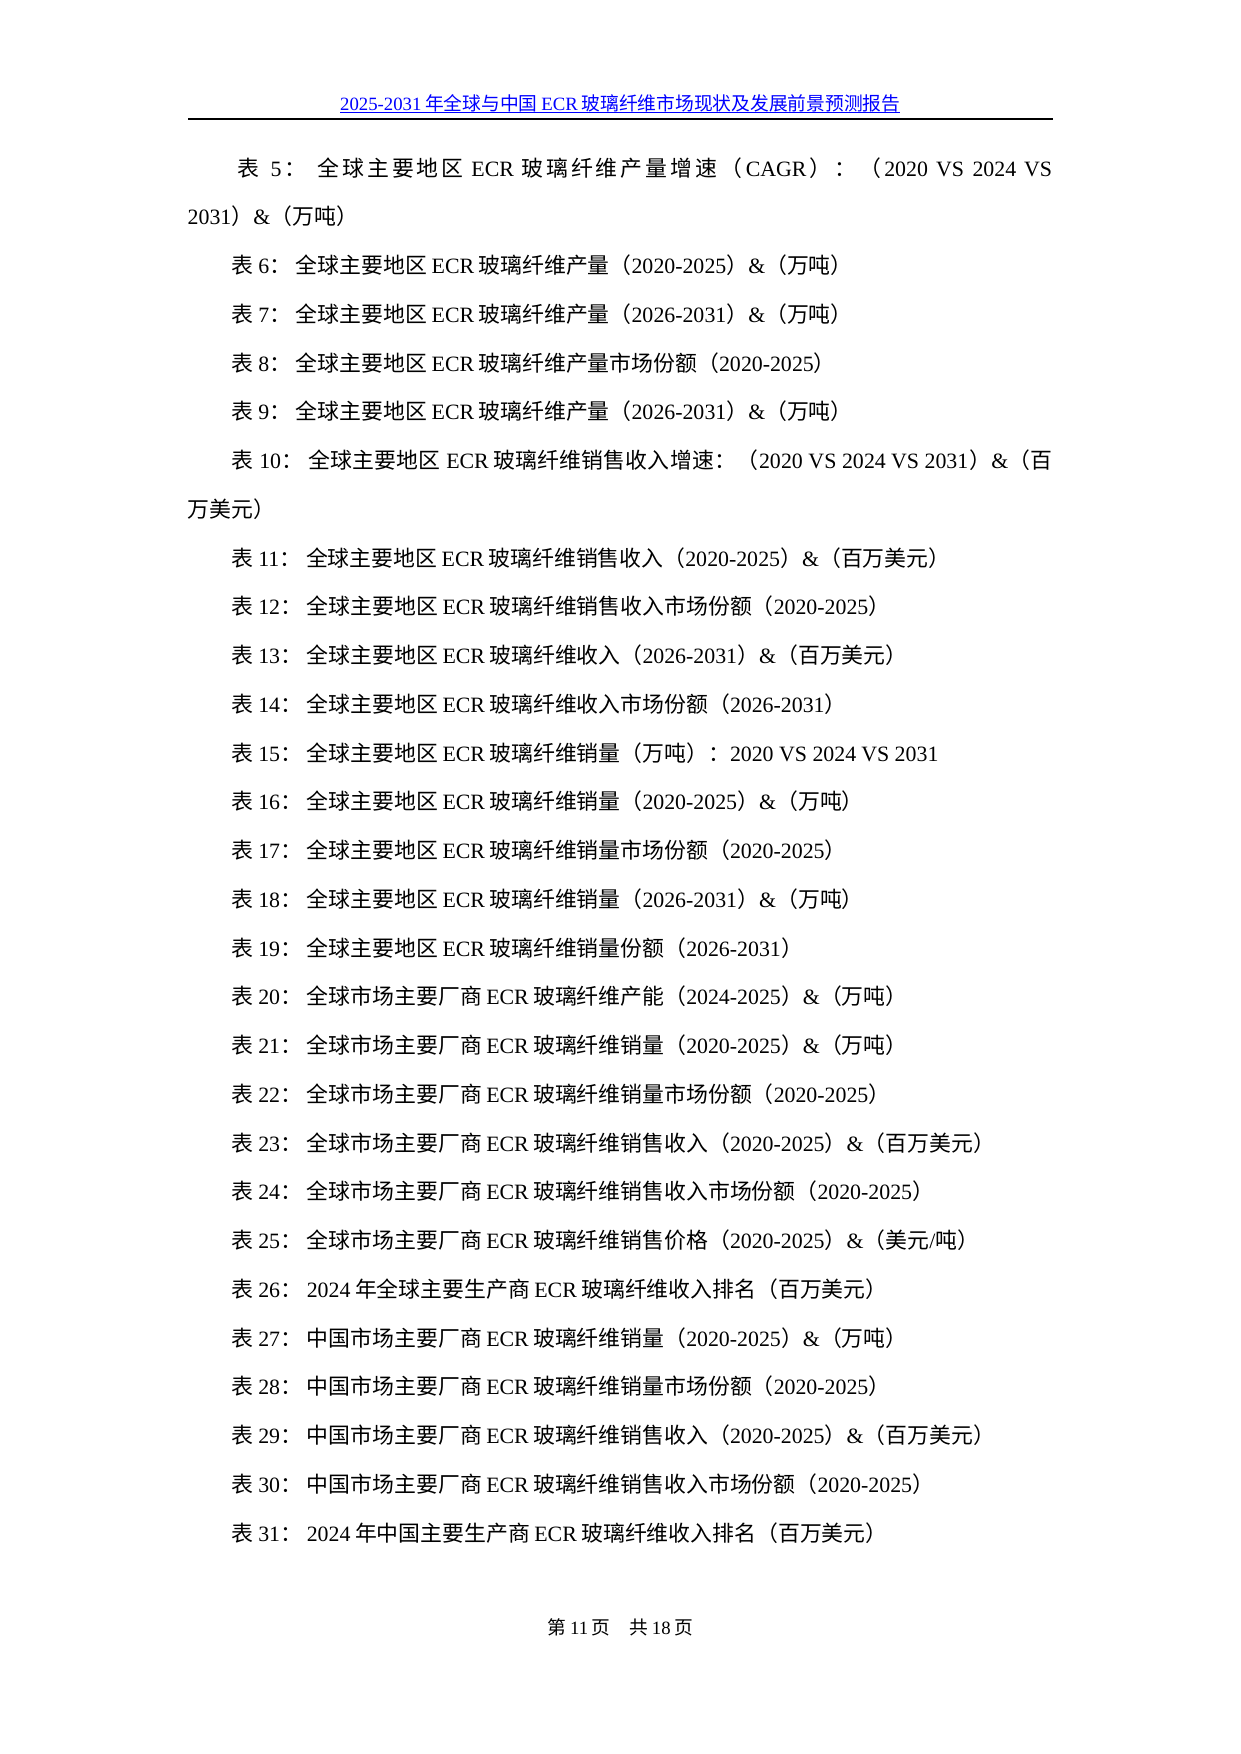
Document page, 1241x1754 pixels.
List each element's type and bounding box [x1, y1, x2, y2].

text [187, 150, 1053, 1548]
